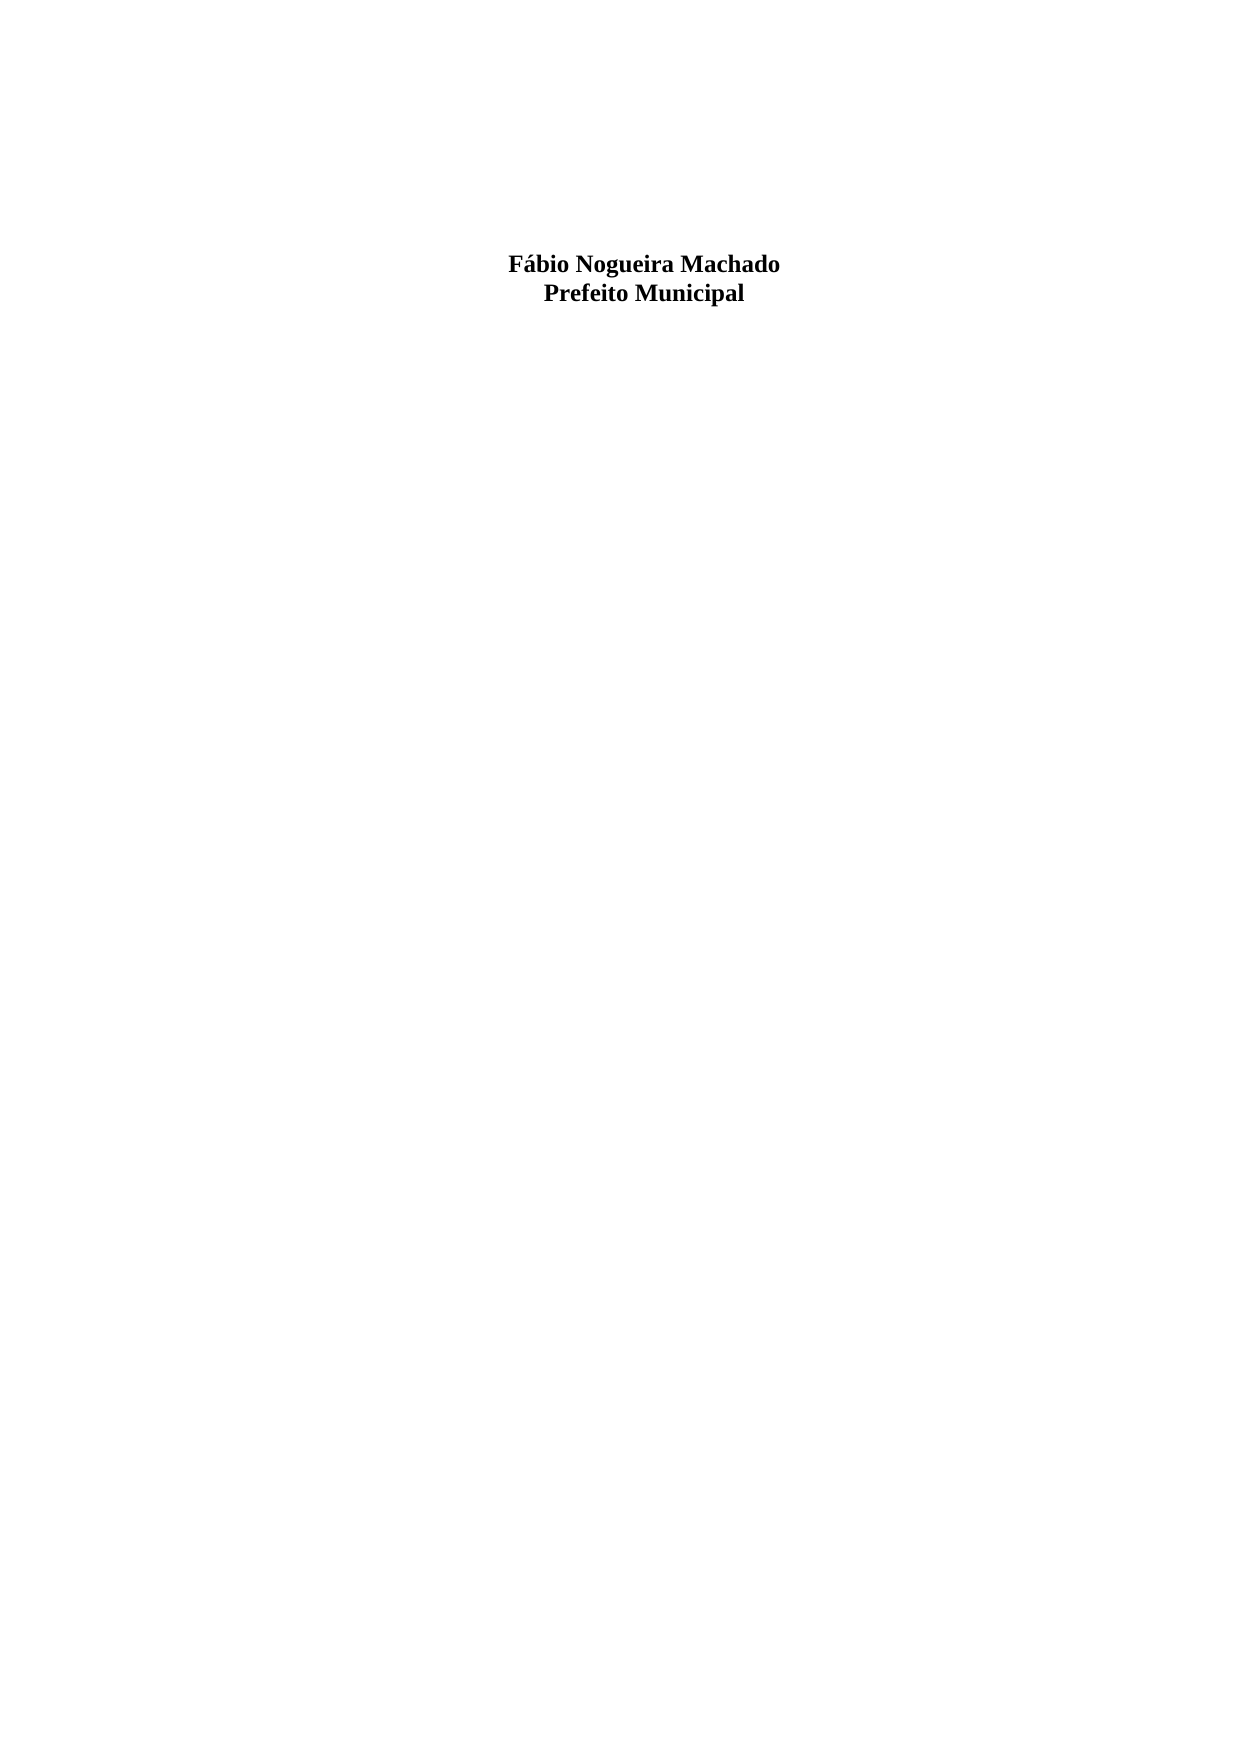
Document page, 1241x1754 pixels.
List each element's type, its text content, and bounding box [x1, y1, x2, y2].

text Fábio Nogueira Machado [119, 249, 1169, 278]
text Prefeito Municipal [119, 278, 1169, 307]
